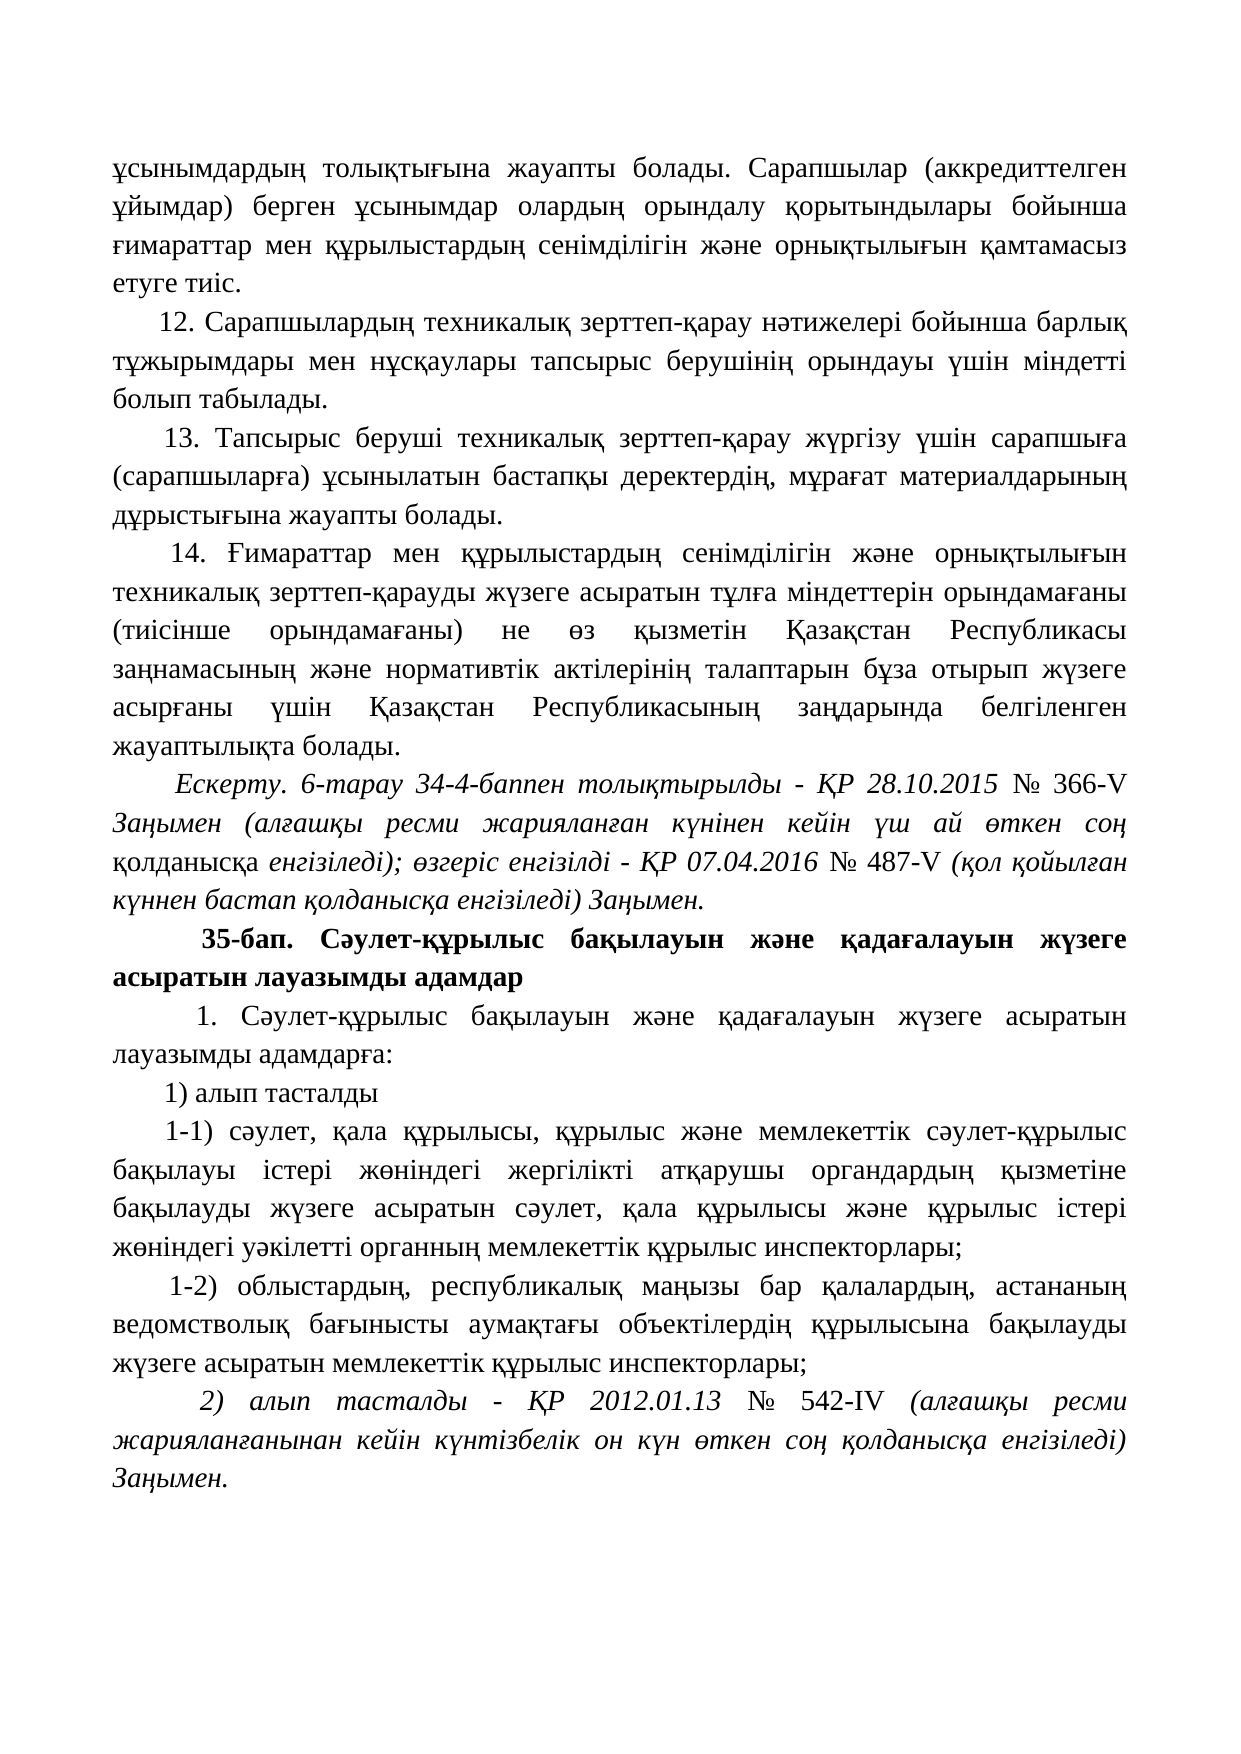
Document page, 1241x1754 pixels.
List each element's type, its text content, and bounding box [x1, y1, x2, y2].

text 12. Сарапшылардың техникалық зерттеп-қарау нәтижелері бойынша барлық тұжырымдары мен нұсқаулары тапсырыс берушінің орындауы үшін міндетті болып табылады. [112, 304, 1128, 415]
text 1-2) облыстардың, республикалық маңызы бар қалалардың, астананың ведомстволық бағынысты аумақтағы объектілердің құрылысына бақылауды жүзеге асыратын мемлекеттік құрылыс инспекторлары; [112, 1268, 1128, 1378]
text 14. Ғимараттар мен құрылыстардың сенімділігін және орнықтылығын техникалық зерттеп-қарауды жүзеге асыратын тұлға міндеттерін орындамағаны (тиісінше орындамағаны) не өз қызметін Қазақстан Республикасы заңнамасының және нормативтік актілерінің талаптарын бұза отырып жүзеге асырғаны үшін Қазақстан Республикасының заңдарында белгіленген жауаптылықта болады. [112, 535, 1128, 762]
text 1. Сәулет-құрылыс бақылауын және қадағалауын жүзеге асыратын лауазымды адамдарға: [112, 998, 1128, 1070]
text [112, 150, 1128, 299]
text Ескерту. 6-тарау 34-4-баппен толықтырылды - ҚР 28.10.2015 № 366-V Заңымен (алғашқы ресми жарияланған күнінен кейін үш ай өткен соң қолданысқа енгізіледі); өзгеріс енгізілді - ҚР 07.04.2016 № 487-V (қол қойылған күннен бастап қолданысқа енгізіледі) Заңымен. [112, 767, 1128, 916]
text 2) алып тасталды - ҚР 2012.01.13 № 542-IV (алғашқы ресми жарияланғанынан кейін күнтізбелік он күн өткен соң қолданысқа енгізіледі) Заңымен. [112, 1383, 1128, 1494]
text 1) алып тасталды [112, 1075, 1128, 1108]
text 35-бап. Сәулет-құрылыс бақылауын және қадағалауын жүзеге асыратын лауазымды адамдар [112, 921, 1128, 993]
text 1-1) сәулет, қала құрылысы, құрылыс және мемлекеттік сәулет-құрылыс бақылауы істері жөніндегі жергілікті атқарушы органдардың қызметіне бақылауды жүзеге асыратын сәулет, қала құрылысы және құрылыс істері жөніндегі уәкілетті органның мемлекеттік құрылыс инспекторлары; [112, 1113, 1128, 1263]
text 13. Тапсырыс беруші техникалық зерттеп-қарау жүргізу үшін сарапшыға (сарапшыларға) ұсынылатын бастапқы деректердің, мұрағат материалдарының дұрыстығына жауапты болады. [112, 420, 1128, 530]
